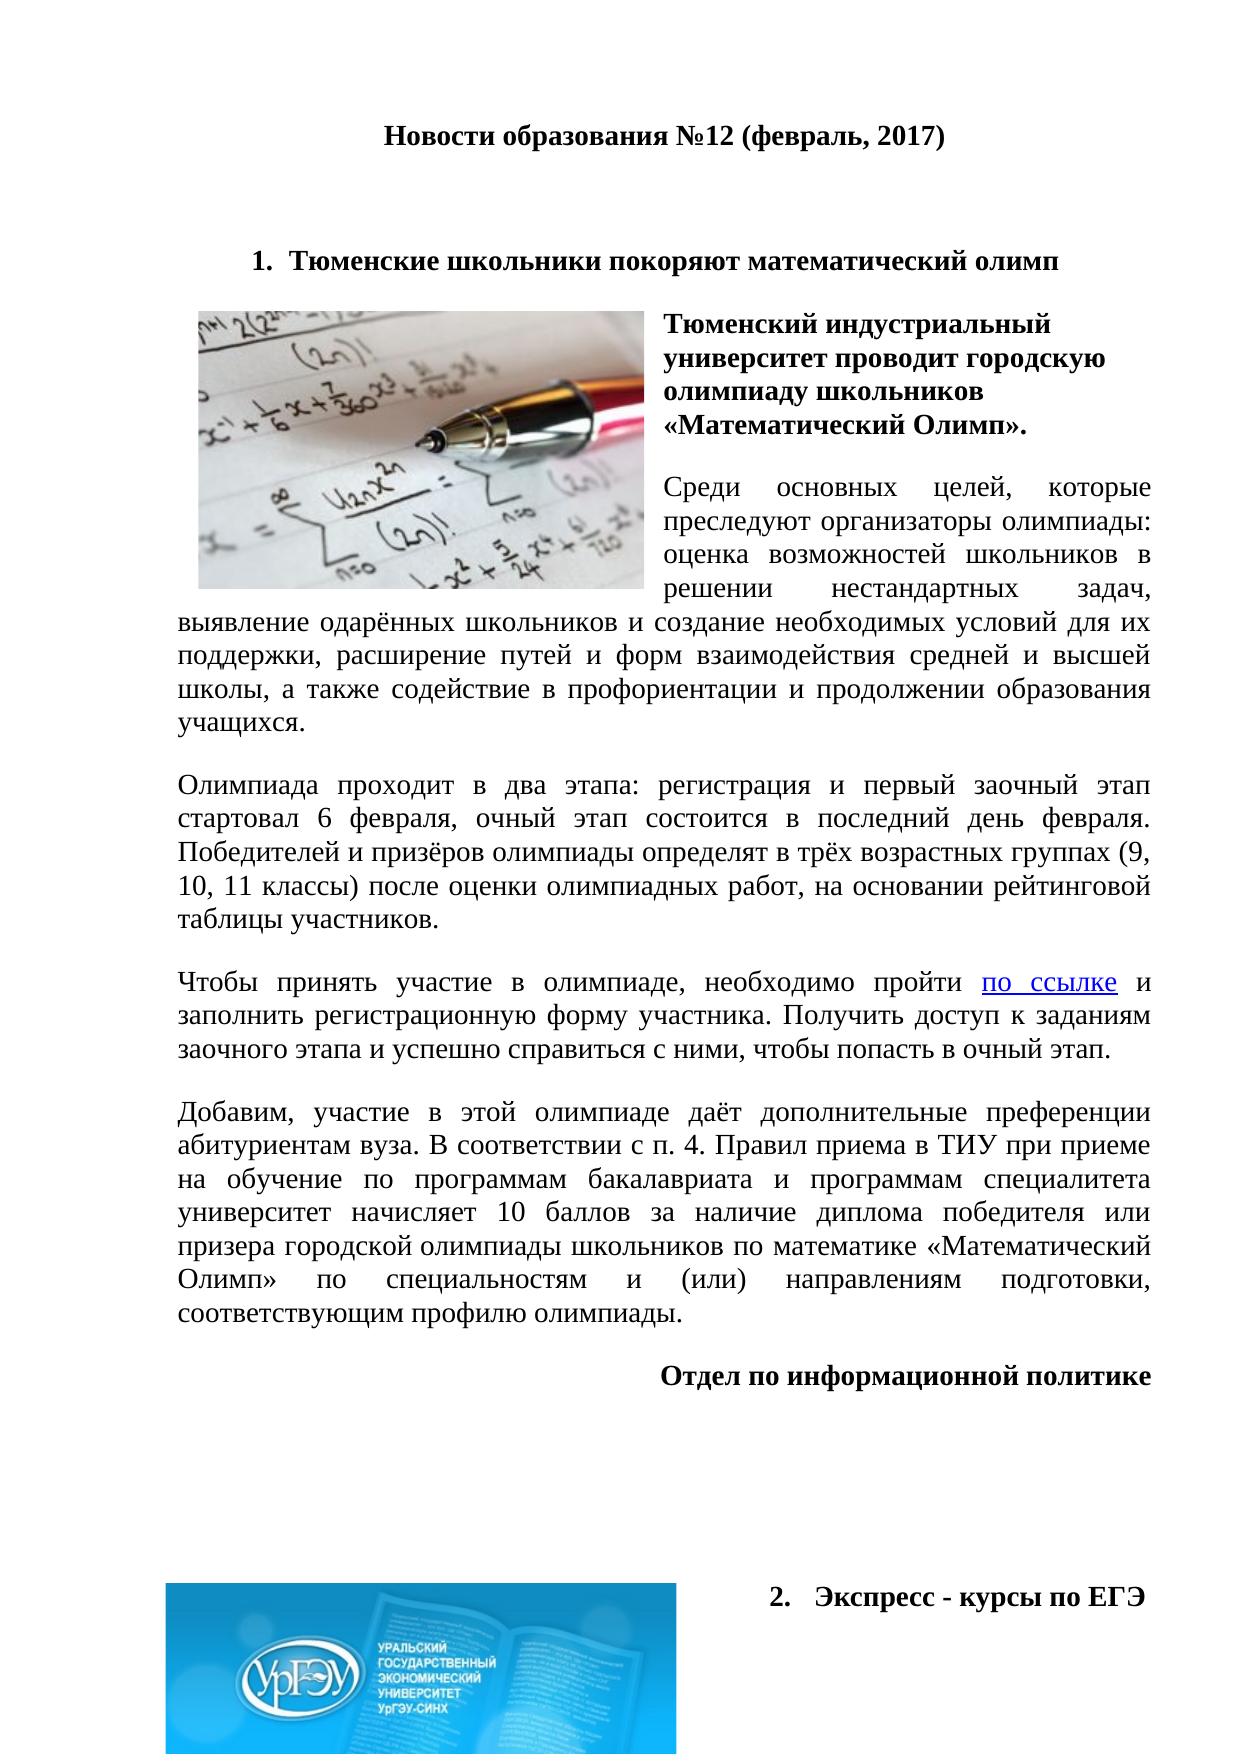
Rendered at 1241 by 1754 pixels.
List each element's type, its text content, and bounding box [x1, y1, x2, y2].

text Олимпиада проходит в два этапа: регистрация и первый заочный этап стартовал 6 февраля, очный этап состоится в последний день февраля. Победителей и призёров олимпиады определят в трёх возрастных группах (9, 10, 11 классы) после оценки олимпиадных работ, на основании рейтинговой таблицы участников. [177, 767, 1152, 935]
subtitle Тюменский индустриальный университет проводит городскую олимпиаду школьников «Математический Олимп». [177, 306, 1152, 440]
text Новости образования №12 (февраль, 2017) [177, 118, 1152, 152]
text Чтобы принять участие в олимпиаде, необходимо пройти по ссылке и заполнить регистрационную форму участника. Получить доступ к заданиям заочного этапа и успешно справиться с ними, чтобы попасть в очный этап. [177, 964, 1152, 1064]
picture [198, 311, 645, 589]
subtitle Тюменские школьники покоряют математический олимп [251, 243, 1152, 277]
list Экспресс - курсы по ЕГЭ [251, 1579, 1152, 1613]
text Добавим, участие в этой олимпиаде даёт дополнительные преференции абитуриентам вуза. В соответствии с п. 4. Правил приема в ТИУ при приеме на обучение по программам бакалавриата и программам специалитета университет начисляет 10 баллов за наличие диплома победителя или призера городской олимпиады школьников по математике «Математический Олимп» по специальностям и (или) направлениям подготовки, соответствующим профилю олимпиады. [177, 1094, 1152, 1328]
text Среди основных целей, которые преследуют организаторы олимпиады: оценка возможностей школьников в решении нестандартных задач, выявление одарённых школьников и создание необходимых условий для их поддержки, расширение путей и форм взаимодействия средней и высшей школы, а также содействие в профориентации и продолжении образования учащихся. [177, 469, 1152, 738]
text Отдел по информационной политике [177, 1358, 1152, 1391]
picture [165, 1593, 640, 1754]
